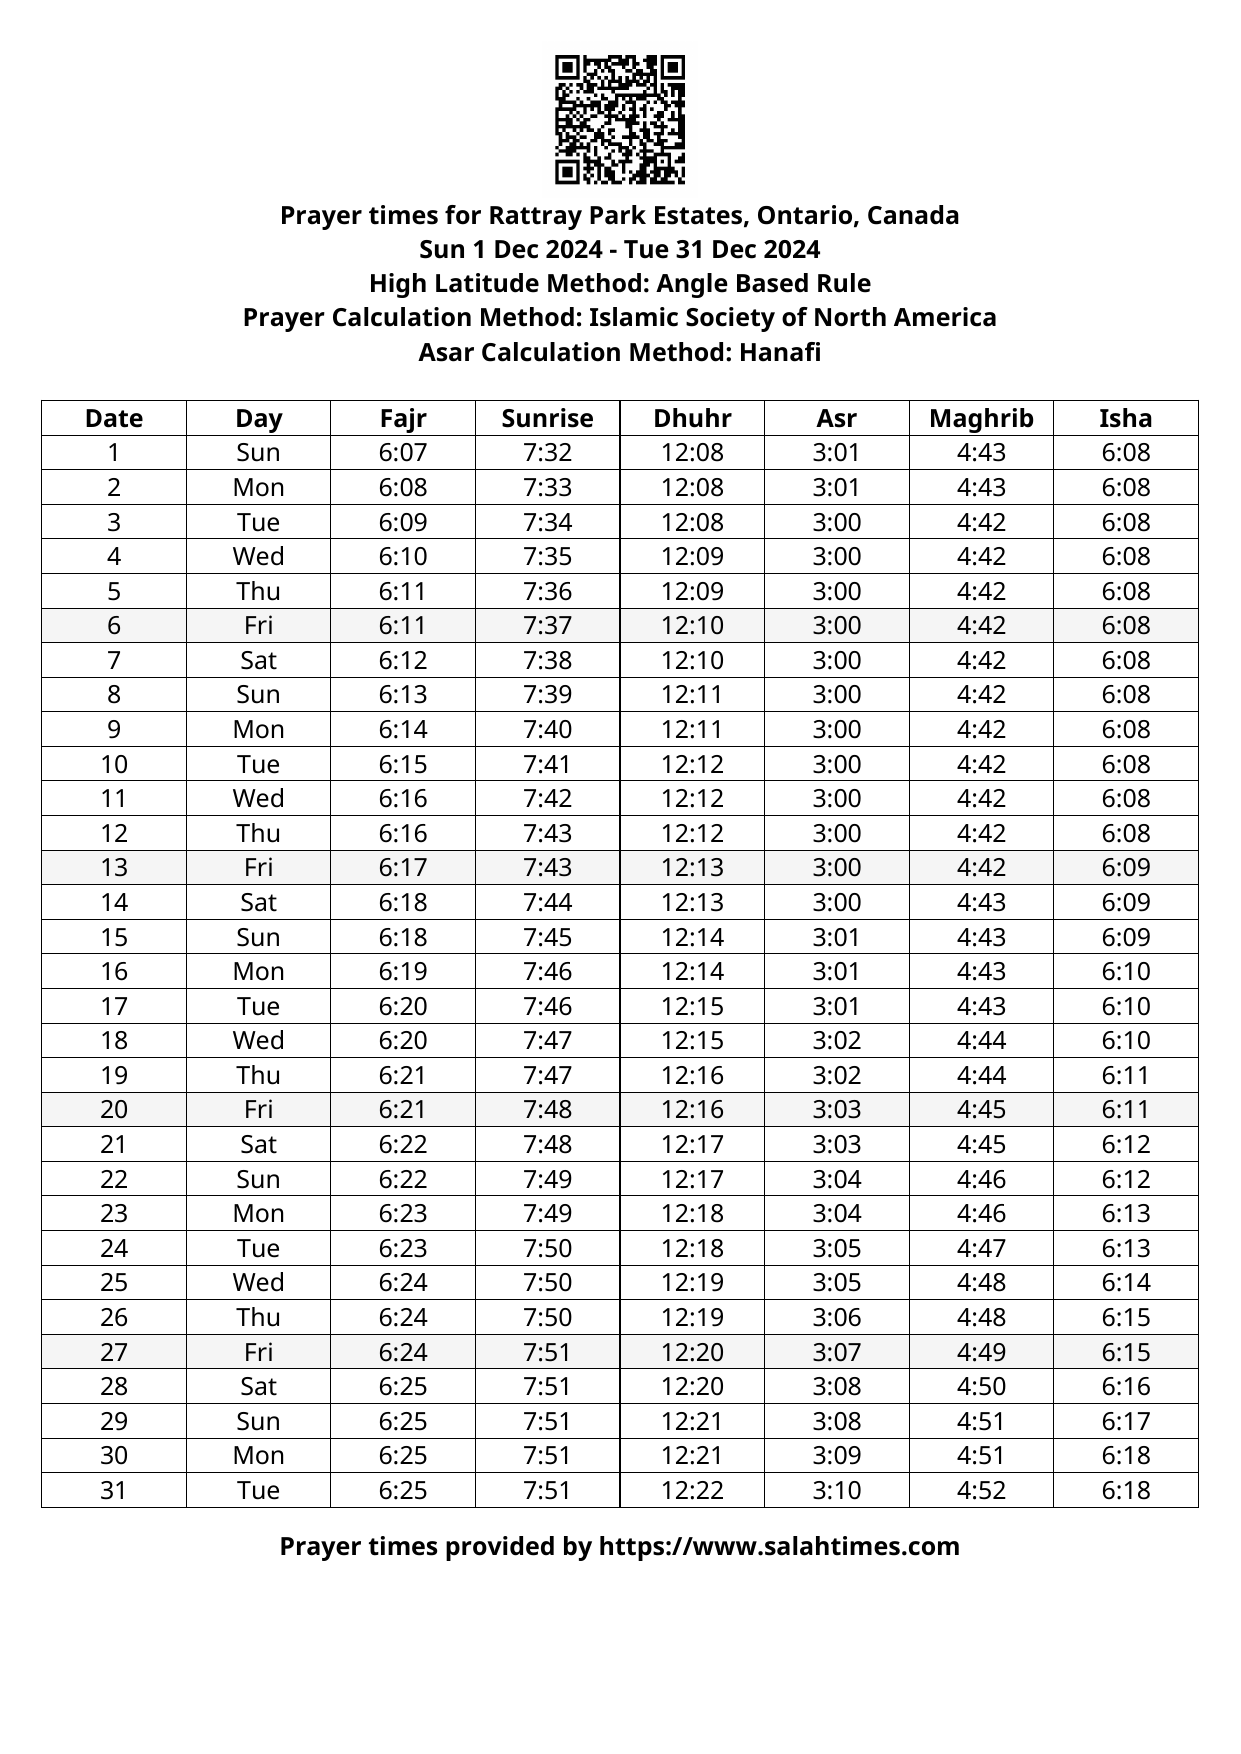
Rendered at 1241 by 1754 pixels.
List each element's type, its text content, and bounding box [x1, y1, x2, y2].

table_cell Tue [187, 505, 330, 538]
table_cell Fri [187, 851, 330, 884]
table_cell 6:25 [331, 1439, 475, 1472]
table_cell 7:51 [476, 1473, 619, 1507]
table_cell 3:00 [765, 851, 909, 884]
table_cell 6:18 [1054, 1439, 1198, 1472]
table_cell 4:47 [910, 1231, 1053, 1264]
table_header Fajr [331, 401, 475, 434]
table_cell 4:46 [910, 1162, 1053, 1195]
table_cell 4:44 [910, 1024, 1053, 1057]
table_cell 22 [42, 1162, 186, 1195]
table_cell 7:50 [476, 1266, 619, 1299]
table_cell 3:09 [765, 1439, 909, 1472]
table_cell 6:21 [331, 1058, 475, 1092]
table_cell 30 [42, 1439, 186, 1472]
table_cell 6:24 [331, 1300, 475, 1334]
table_cell 4:43 [910, 920, 1053, 953]
table_cell 4:50 [910, 1369, 1053, 1403]
table_cell 4:42 [910, 539, 1053, 573]
table_cell 6:07 [331, 436, 475, 469]
table_cell 6:17 [331, 851, 475, 884]
table_cell 6:08 [1054, 712, 1198, 746]
table_cell 12:22 [621, 1473, 764, 1507]
table_cell Mon [187, 1439, 330, 1472]
table_cell 3:06 [765, 1300, 909, 1334]
table_cell 6:14 [1054, 1266, 1198, 1299]
table_cell 4:42 [910, 643, 1053, 677]
table_cell 6:11 [331, 574, 475, 607]
table_cell 3:00 [765, 712, 909, 746]
table_header Sunrise [476, 401, 619, 434]
table_cell 6:18 [331, 885, 475, 919]
table_cell 28 [42, 1369, 186, 1403]
table_cell 12:19 [621, 1300, 764, 1334]
table_cell 12:17 [621, 1127, 764, 1161]
table_cell 6:08 [1054, 505, 1198, 538]
table_cell 6:18 [331, 920, 475, 953]
table_cell 7:35 [476, 539, 619, 573]
table_cell 2 [42, 470, 186, 504]
table_cell 6:08 [1054, 747, 1198, 780]
table_cell 7:51 [476, 1369, 619, 1403]
table_cell 6:09 [1054, 851, 1198, 884]
table_cell 12:15 [621, 989, 764, 1022]
table_cell 12:14 [621, 920, 764, 953]
table_cell 6:20 [331, 989, 475, 1022]
table_cell 7:45 [476, 920, 619, 953]
table_cell 7:39 [476, 678, 619, 711]
table_cell Fri [187, 1335, 330, 1368]
table_cell 7:50 [476, 1300, 619, 1334]
table_cell 6:23 [331, 1196, 475, 1230]
table_cell 3:03 [765, 1093, 909, 1126]
table_cell 6:23 [331, 1231, 475, 1264]
table_cell 6:24 [331, 1335, 475, 1368]
table_cell 3:00 [765, 678, 909, 711]
table_header Day [187, 401, 330, 434]
table_cell 4:42 [910, 712, 1053, 746]
table_cell 7:48 [476, 1093, 619, 1126]
table_cell 6:11 [1054, 1058, 1198, 1092]
text Prayer times provided by https://www.salahtimes.com [42, 1528, 1198, 1563]
table_cell 6:08 [1054, 609, 1198, 642]
table_cell Wed [187, 1024, 330, 1057]
table_cell 6:12 [1054, 1162, 1198, 1195]
table_cell 3:00 [765, 747, 909, 780]
table_cell 12:10 [621, 609, 764, 642]
table_cell 3:08 [765, 1404, 909, 1437]
table_cell 12:20 [621, 1369, 764, 1403]
table_cell 6:16 [331, 816, 475, 849]
table_cell 3:00 [765, 643, 909, 677]
table_cell 27 [42, 1335, 186, 1368]
table_cell 12:11 [621, 678, 764, 711]
table_cell 3:01 [765, 470, 909, 504]
table_cell 4:43 [910, 954, 1053, 988]
table_cell Sat [187, 885, 330, 919]
table_cell 12:21 [621, 1439, 764, 1472]
table_cell 3:02 [765, 1024, 909, 1057]
table_cell 7:40 [476, 712, 619, 746]
table_cell 3:04 [765, 1162, 909, 1195]
table_cell 12:19 [621, 1266, 764, 1299]
table_cell 6:08 [1054, 678, 1198, 711]
table_cell 6:17 [1054, 1404, 1198, 1437]
table_cell 6:08 [1054, 574, 1198, 607]
table_cell 6:09 [1054, 920, 1198, 953]
table_cell 6:12 [331, 643, 475, 677]
table_cell 6:10 [1054, 989, 1198, 1022]
table_cell Thu [187, 1300, 330, 1334]
table_cell 25 [42, 1266, 186, 1299]
table_cell 6:25 [331, 1404, 475, 1437]
table_cell 4:42 [910, 816, 1053, 849]
table_cell 6:16 [331, 781, 475, 815]
table_cell 12:11 [621, 712, 764, 746]
table_cell 6:13 [1054, 1196, 1198, 1230]
table_cell 7:38 [476, 643, 619, 677]
table_cell 21 [42, 1127, 186, 1161]
table_cell 6:13 [331, 678, 475, 711]
table_cell 3:01 [765, 989, 909, 1022]
table_cell 7:50 [476, 1231, 619, 1264]
table_cell Mon [187, 1196, 330, 1230]
table_cell 12:16 [621, 1093, 764, 1126]
table_cell 3:04 [765, 1196, 909, 1230]
table_cell 12:10 [621, 643, 764, 677]
table_cell 6:08 [1054, 436, 1198, 469]
table_cell 6:16 [1054, 1369, 1198, 1403]
table_cell Fri [187, 609, 330, 642]
table_cell Thu [187, 816, 330, 849]
table_cell 12:08 [621, 436, 764, 469]
table_cell 19 [42, 1058, 186, 1092]
table_cell Thu [187, 574, 330, 607]
table_cell Mon [187, 712, 330, 746]
table_cell 5 [42, 574, 186, 607]
table_cell Sun [187, 920, 330, 953]
table_header Maghrib [910, 401, 1053, 434]
table_cell 4:45 [910, 1127, 1053, 1161]
table_cell 6:19 [331, 954, 475, 988]
table_cell 4:42 [910, 851, 1053, 884]
table_cell 7:46 [476, 989, 619, 1022]
table_cell 3:01 [765, 954, 909, 988]
table_cell 7:51 [476, 1404, 619, 1437]
table_cell 6:08 [1054, 539, 1198, 573]
table_cell 7:49 [476, 1196, 619, 1230]
table_cell 4:42 [910, 678, 1053, 711]
table_cell 6 [42, 609, 186, 642]
table_cell Sun [187, 678, 330, 711]
table_cell 12:18 [621, 1231, 764, 1264]
table_header Asr [765, 401, 909, 434]
table_cell 7:34 [476, 505, 619, 538]
table_cell 12:16 [621, 1058, 764, 1092]
table_cell 12:08 [621, 470, 764, 504]
table_cell 6:14 [331, 712, 475, 746]
table_cell Wed [187, 1266, 330, 1299]
table_cell 6:22 [331, 1162, 475, 1195]
table_cell 4:43 [910, 885, 1053, 919]
table_cell 4:44 [910, 1058, 1053, 1092]
table_cell 7:48 [476, 1127, 619, 1161]
table_cell 3:10 [765, 1473, 909, 1507]
table_cell 6:11 [1054, 1093, 1198, 1126]
table_cell 7:42 [476, 781, 619, 815]
table_cell Wed [187, 539, 330, 573]
table_cell 29 [42, 1404, 186, 1437]
table_cell 7 [42, 643, 186, 677]
table_cell 6:08 [1054, 816, 1198, 849]
table_cell 3:01 [765, 920, 909, 953]
table_cell 4:51 [910, 1439, 1053, 1472]
table_cell 3:03 [765, 1127, 909, 1161]
table_cell 7:33 [476, 470, 619, 504]
table_cell Tue [187, 747, 330, 780]
table_cell 4:42 [910, 781, 1053, 815]
table_cell 12:08 [621, 505, 764, 538]
table_cell 4:42 [910, 574, 1053, 607]
table_cell 3:00 [765, 781, 909, 815]
table_cell Sun [187, 1404, 330, 1437]
table_cell 1 [42, 436, 186, 469]
table_cell Tue [187, 1473, 330, 1507]
table_cell 6:20 [331, 1024, 475, 1057]
table_cell 7:43 [476, 816, 619, 849]
table_cell 12:20 [621, 1335, 764, 1368]
table_cell 18 [42, 1024, 186, 1057]
table_cell Sun [187, 1162, 330, 1195]
table_cell 12:09 [621, 574, 764, 607]
table_cell 4:48 [910, 1300, 1053, 1334]
table_cell 4:42 [910, 747, 1053, 780]
table_cell 3:07 [765, 1335, 909, 1368]
text Prayer times for Rattray Park Estates, Ontario, Canada [42, 198, 1198, 232]
table_cell 6:08 [1054, 470, 1198, 504]
table_cell 11 [42, 781, 186, 815]
table_cell 6:08 [1054, 781, 1198, 815]
table_cell 4:48 [910, 1266, 1053, 1299]
table_cell 6:10 [331, 539, 475, 573]
table_cell Sat [187, 1369, 330, 1403]
table_cell 14 [42, 885, 186, 919]
table_cell 6:18 [1054, 1473, 1198, 1507]
table_cell 4 [42, 539, 186, 573]
table_cell 3:00 [765, 885, 909, 919]
table_cell 12:13 [621, 851, 764, 884]
table_cell Tue [187, 989, 330, 1022]
table_cell 12:17 [621, 1162, 764, 1195]
table_cell Sat [187, 1127, 330, 1161]
table_cell 6:24 [331, 1266, 475, 1299]
table_cell 12:09 [621, 539, 764, 573]
table_cell 8 [42, 678, 186, 711]
table_cell 6:12 [1054, 1127, 1198, 1161]
table_cell 4:43 [910, 436, 1053, 469]
text Prayer Calculation Method: Islamic Society of North America [42, 300, 1198, 334]
table_cell 4:46 [910, 1196, 1053, 1230]
table_cell Sat [187, 643, 330, 677]
table_cell 7:43 [476, 851, 619, 884]
table_cell 3:05 [765, 1266, 909, 1299]
table_cell 6:09 [331, 505, 475, 538]
table_cell 16 [42, 954, 186, 988]
table_cell 6:15 [1054, 1335, 1198, 1368]
table_cell Mon [187, 954, 330, 988]
text Sun 1 Dec 2024 - Tue 31 Dec 2024 [42, 232, 1198, 266]
table_cell Mon [187, 470, 330, 504]
table_cell 6:08 [1054, 643, 1198, 677]
table_header Dhuhr [621, 401, 764, 434]
table_cell 4:43 [910, 470, 1053, 504]
table_cell 12 [42, 816, 186, 849]
table_cell Wed [187, 781, 330, 815]
table_cell 6:11 [331, 609, 475, 642]
table_cell 17 [42, 989, 186, 1022]
table_cell 4:42 [910, 505, 1053, 538]
table_cell 6:15 [1054, 1300, 1198, 1334]
table_cell 4:45 [910, 1093, 1053, 1126]
table_cell 3:00 [765, 816, 909, 849]
table_cell 6:22 [331, 1127, 475, 1161]
table_cell 12:21 [621, 1404, 764, 1437]
table_cell 10 [42, 747, 186, 780]
table_cell 12:18 [621, 1196, 764, 1230]
table_cell 3:05 [765, 1231, 909, 1264]
table_cell 26 [42, 1300, 186, 1334]
table_cell 4:51 [910, 1404, 1053, 1437]
table_cell 7:46 [476, 954, 619, 988]
table_cell 3:00 [765, 539, 909, 573]
table_cell 3:08 [765, 1369, 909, 1403]
table_cell Fri [187, 1093, 330, 1126]
table_cell 12:13 [621, 885, 764, 919]
table_cell 3:00 [765, 574, 909, 607]
table_cell 3:00 [765, 505, 909, 538]
table_cell 31 [42, 1473, 186, 1507]
table_cell 6:08 [331, 470, 475, 504]
table_cell 6:13 [1054, 1231, 1198, 1264]
table_cell 6:25 [331, 1473, 475, 1507]
table_cell 9 [42, 712, 186, 746]
table_cell 23 [42, 1196, 186, 1230]
table_cell 7:37 [476, 609, 619, 642]
picture [542, 41, 699, 198]
table_cell 6:10 [1054, 1024, 1198, 1057]
table_cell 3:01 [765, 436, 909, 469]
table_cell 6:21 [331, 1093, 475, 1126]
table_cell 4:52 [910, 1473, 1053, 1507]
table_cell 6:15 [331, 747, 475, 780]
table_cell 4:43 [910, 989, 1053, 1022]
table_cell 7:47 [476, 1058, 619, 1092]
table_cell 7:51 [476, 1335, 619, 1368]
table_cell Tue [187, 1231, 330, 1264]
table_cell 24 [42, 1231, 186, 1264]
table_cell 4:49 [910, 1335, 1053, 1368]
table_cell 15 [42, 920, 186, 953]
table_cell 4:42 [910, 609, 1053, 642]
table_header Date [42, 401, 186, 434]
table_cell 12:12 [621, 781, 764, 815]
text Asar Calculation Method: Hanafi [42, 334, 1198, 368]
table_cell 3 [42, 505, 186, 538]
table_cell 6:25 [331, 1369, 475, 1403]
table_cell 7:51 [476, 1439, 619, 1472]
table_cell 20 [42, 1093, 186, 1126]
table_cell 6:10 [1054, 954, 1198, 988]
table_cell 12:15 [621, 1024, 764, 1057]
table_cell Sun [187, 436, 330, 469]
table_cell 12:14 [621, 954, 764, 988]
table_cell 7:49 [476, 1162, 619, 1195]
table_cell 3:02 [765, 1058, 909, 1092]
table_cell 12:12 [621, 747, 764, 780]
table_cell 7:32 [476, 436, 619, 469]
table_cell 7:47 [476, 1024, 619, 1057]
table_cell 7:41 [476, 747, 619, 780]
table_cell 6:09 [1054, 885, 1198, 919]
table_cell 7:44 [476, 885, 619, 919]
table_cell 13 [42, 851, 186, 884]
table_cell 3:00 [765, 609, 909, 642]
table_cell Thu [187, 1058, 330, 1092]
table_cell 12:12 [621, 816, 764, 849]
text High Latitude Method: Angle Based Rule [42, 266, 1198, 300]
table_header Isha [1054, 401, 1198, 434]
table_cell 7:36 [476, 574, 619, 607]
